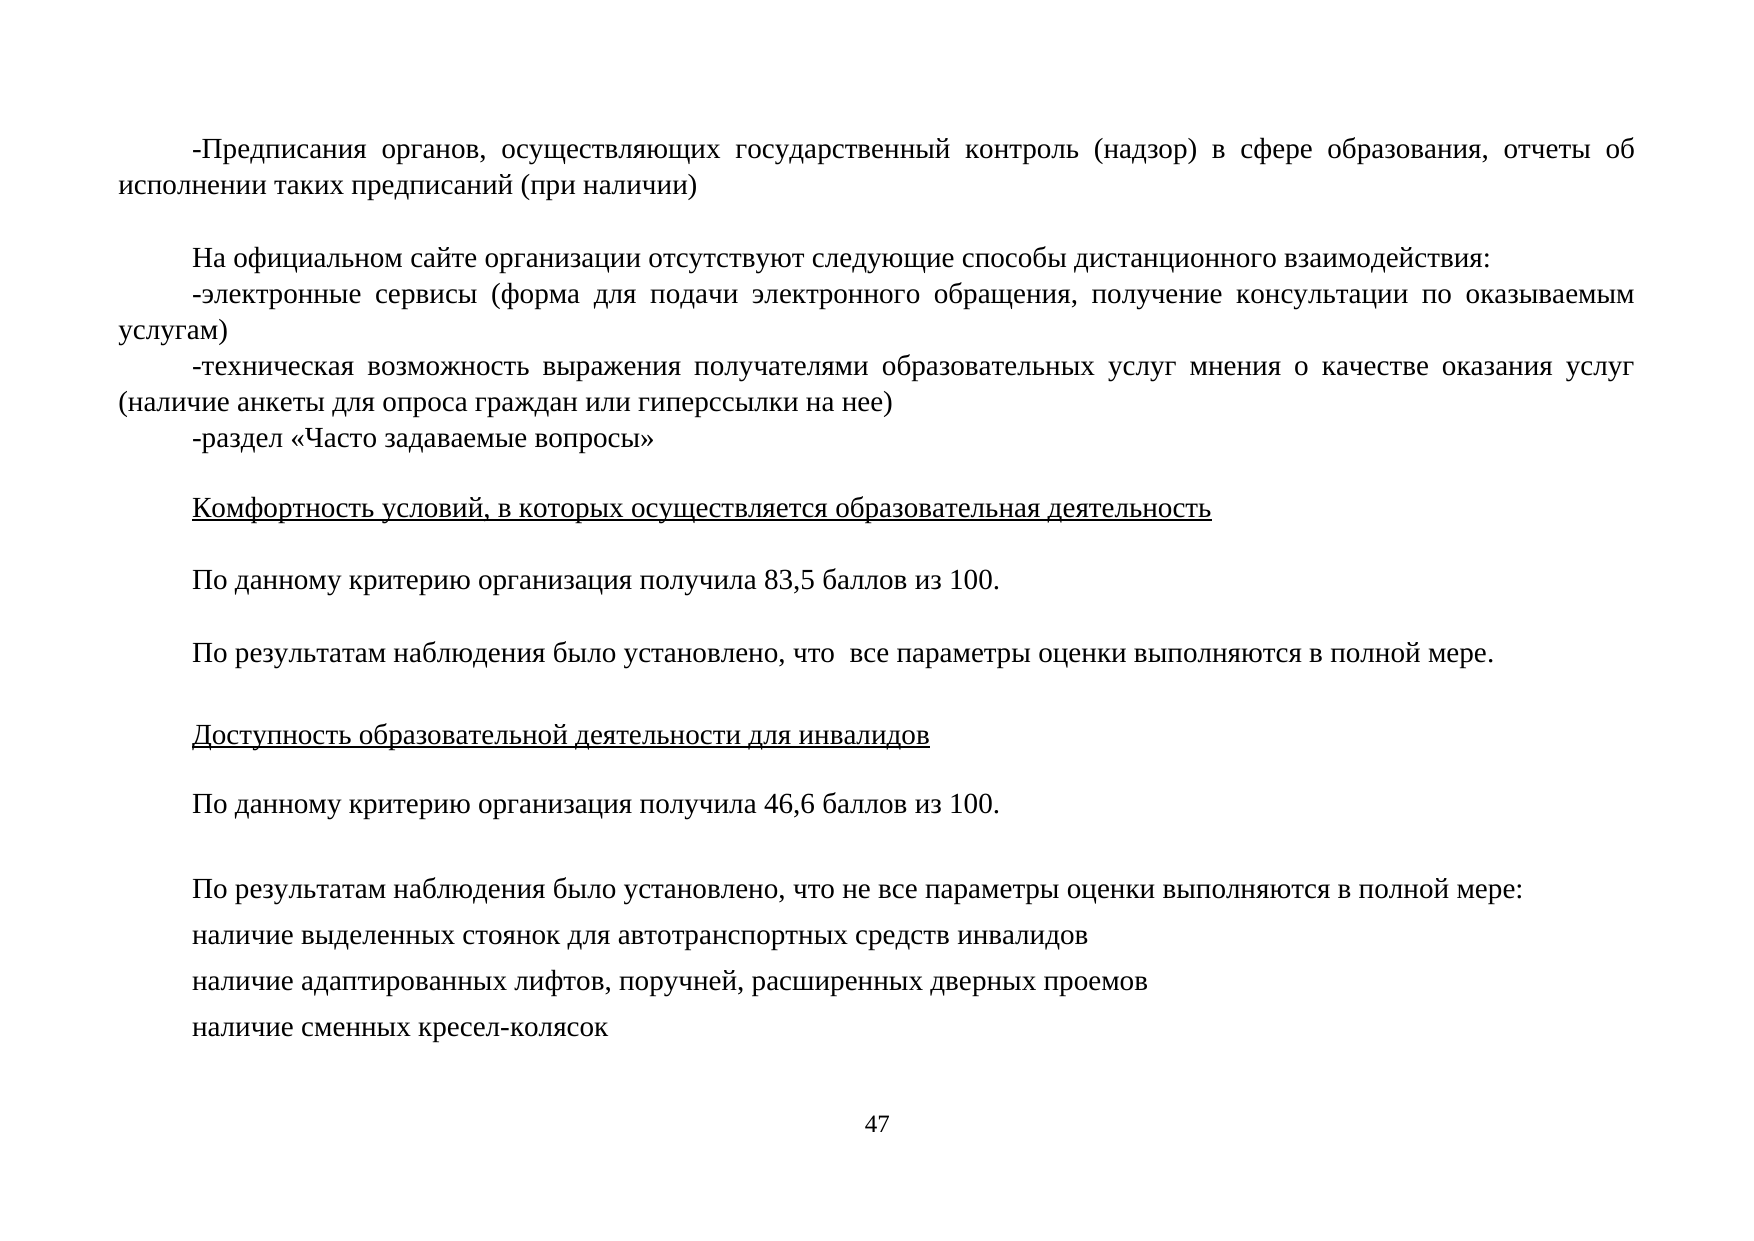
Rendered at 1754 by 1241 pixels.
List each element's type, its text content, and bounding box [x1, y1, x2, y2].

text По результатам наблюдения было установлено, что не все параметры оценки выполняются в полной мере: [118, 871, 1636, 905]
text На официальном сайте организации отсутствуют следующие способы дистанционного взаимодействия: [118, 240, 1636, 273]
text Доступность образовательной деятельности для инвалидов [118, 717, 1636, 751]
text наличие выделенных стоянок для автотранспортных средств инвалидов [118, 917, 1636, 951]
text По данному критерию организация получила 46,6 баллов из 100. [118, 787, 1636, 820]
text -Предписания органов, осуществляющих государственный контроль (надзор) в сфере образования, отчеты об исполнении таких предписаний (при наличии) [118, 131, 1636, 201]
text -техническая возможность выражения получателями образовательных услуг мнения о качестве оказания услуг (наличие анкеты для опроса граждан или гиперссылки на нее) [118, 348, 1636, 418]
text По данному критерию организация получила 83,5 баллов из 100. [118, 562, 1636, 596]
text По результатам наблюдения было установлено, что все параметры оценки выполняются в полной мере. [118, 635, 1636, 668]
text -электронные сервисы (форма для подачи электронного обращения, получение консультации по оказываемым услугам) [118, 276, 1636, 346]
text -раздел «Часто задаваемые вопросы» [118, 421, 1636, 454]
text наличие адаптированных лифтов, поручней, расширенных дверных проемов [118, 963, 1636, 997]
text Комфортность условий, в которых осуществляется образовательная деятельность [118, 490, 1636, 524]
text наличие сменных кресел-колясок [118, 1009, 1636, 1043]
